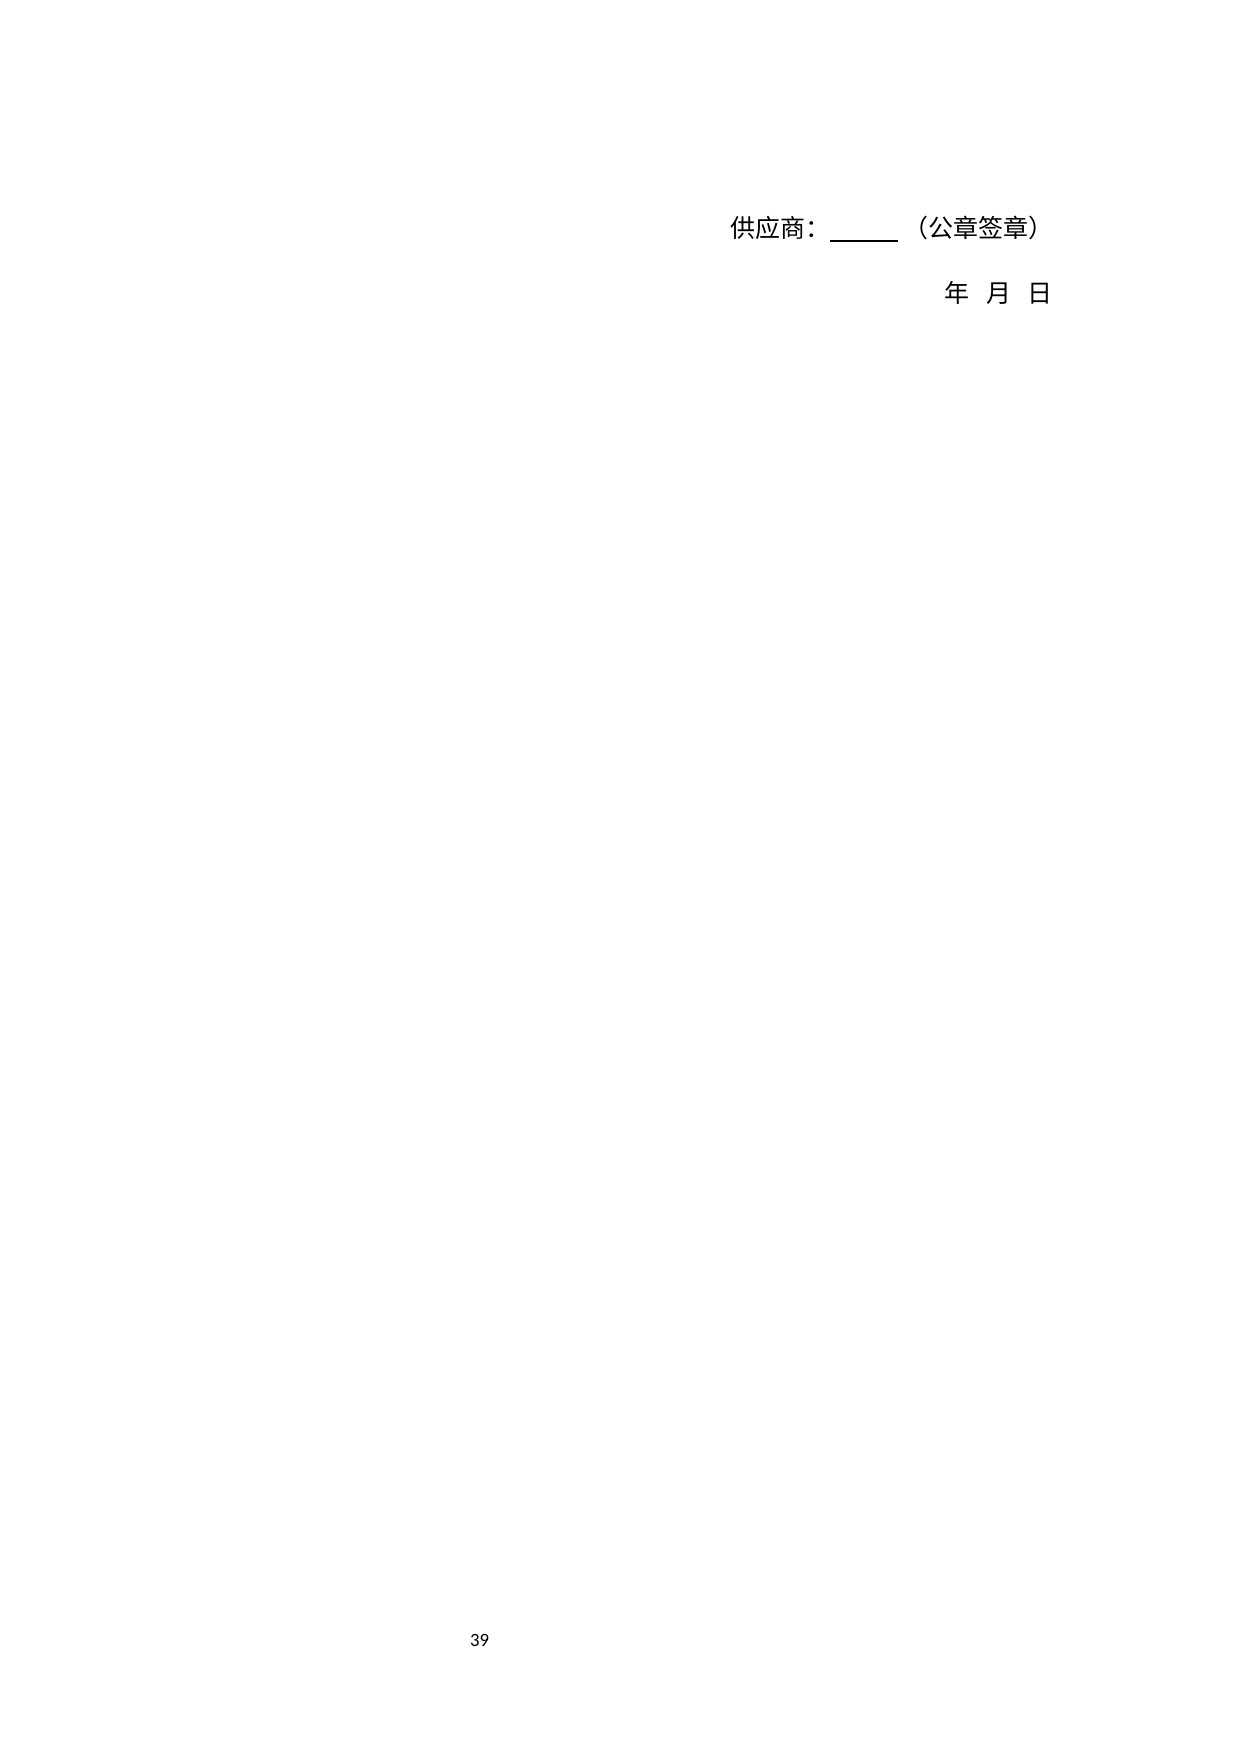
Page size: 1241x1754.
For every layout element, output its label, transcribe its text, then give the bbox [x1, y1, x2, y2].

text 供应商： （公章签章） [187, 194, 1053, 259]
text 年 月 日 [187, 259, 1053, 324]
